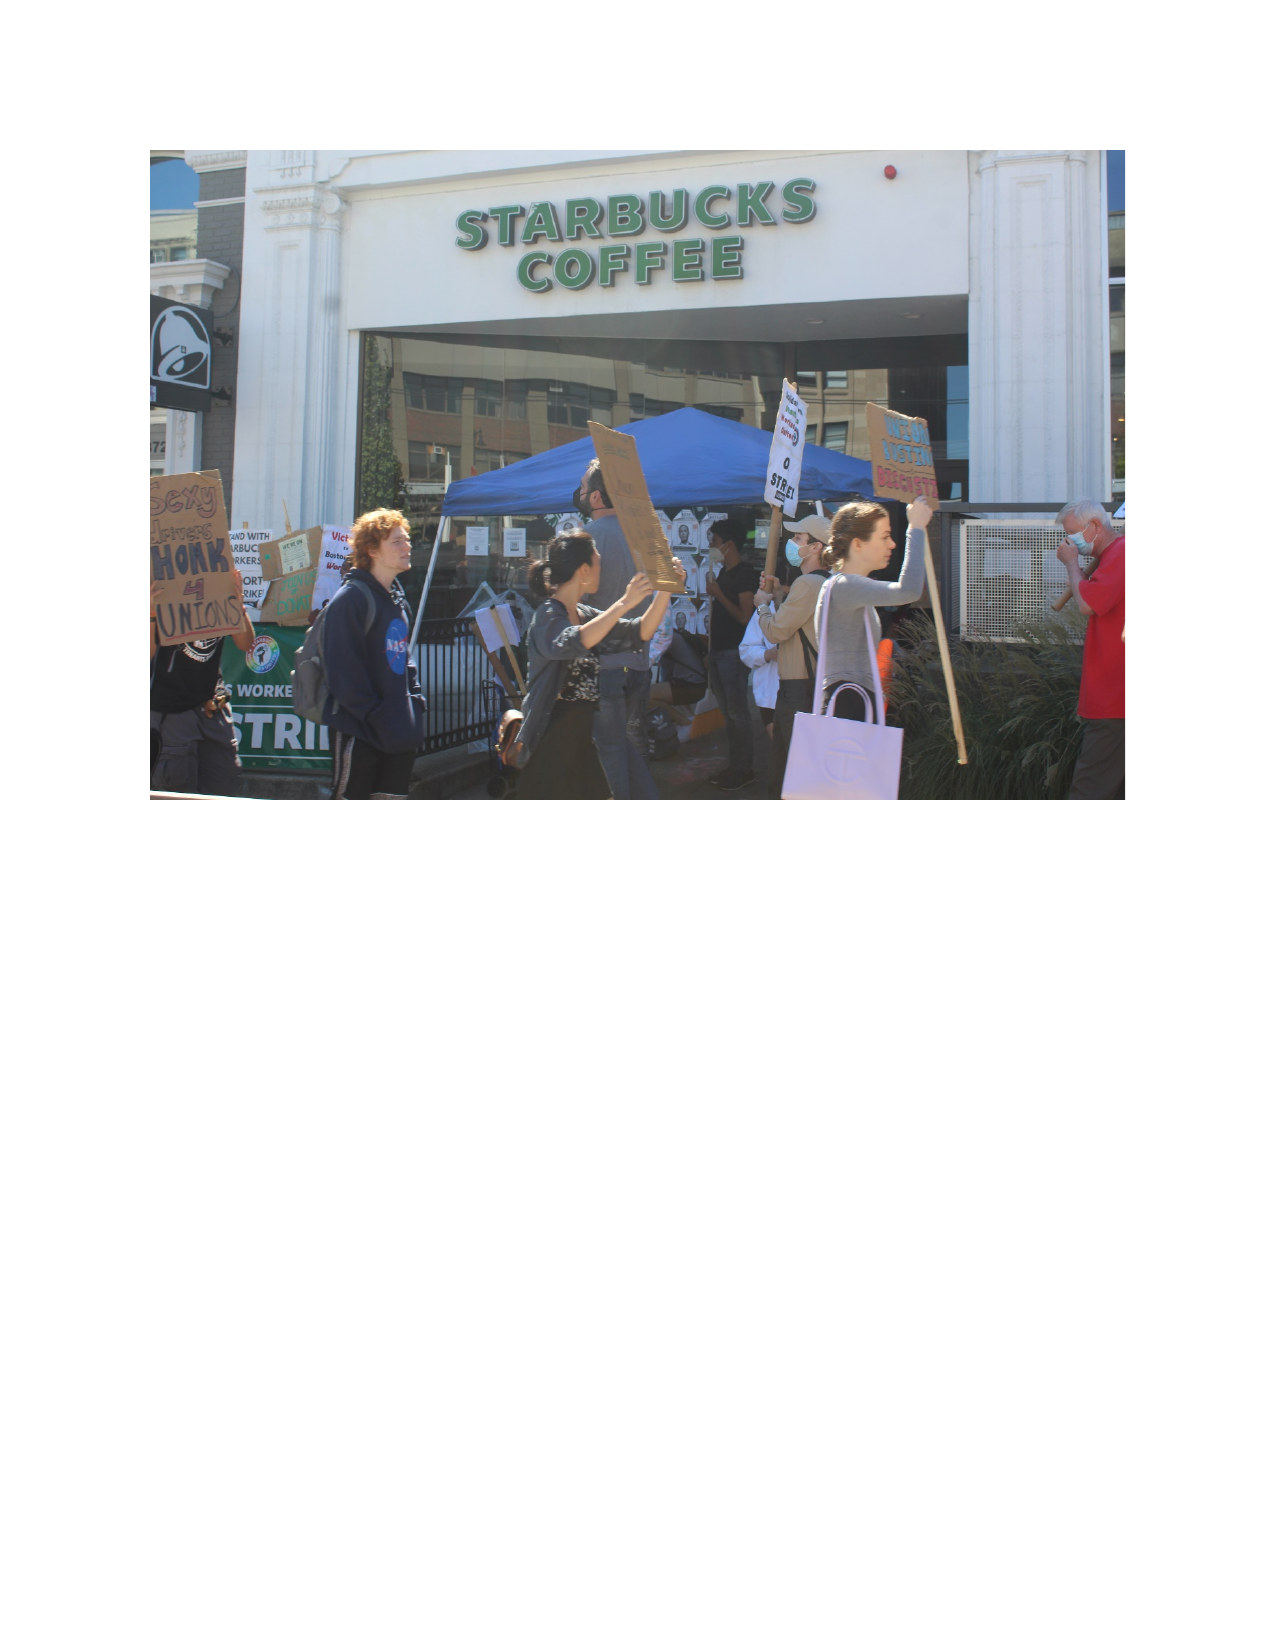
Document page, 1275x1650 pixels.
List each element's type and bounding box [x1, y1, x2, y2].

picture [150, 150, 1125, 800]
